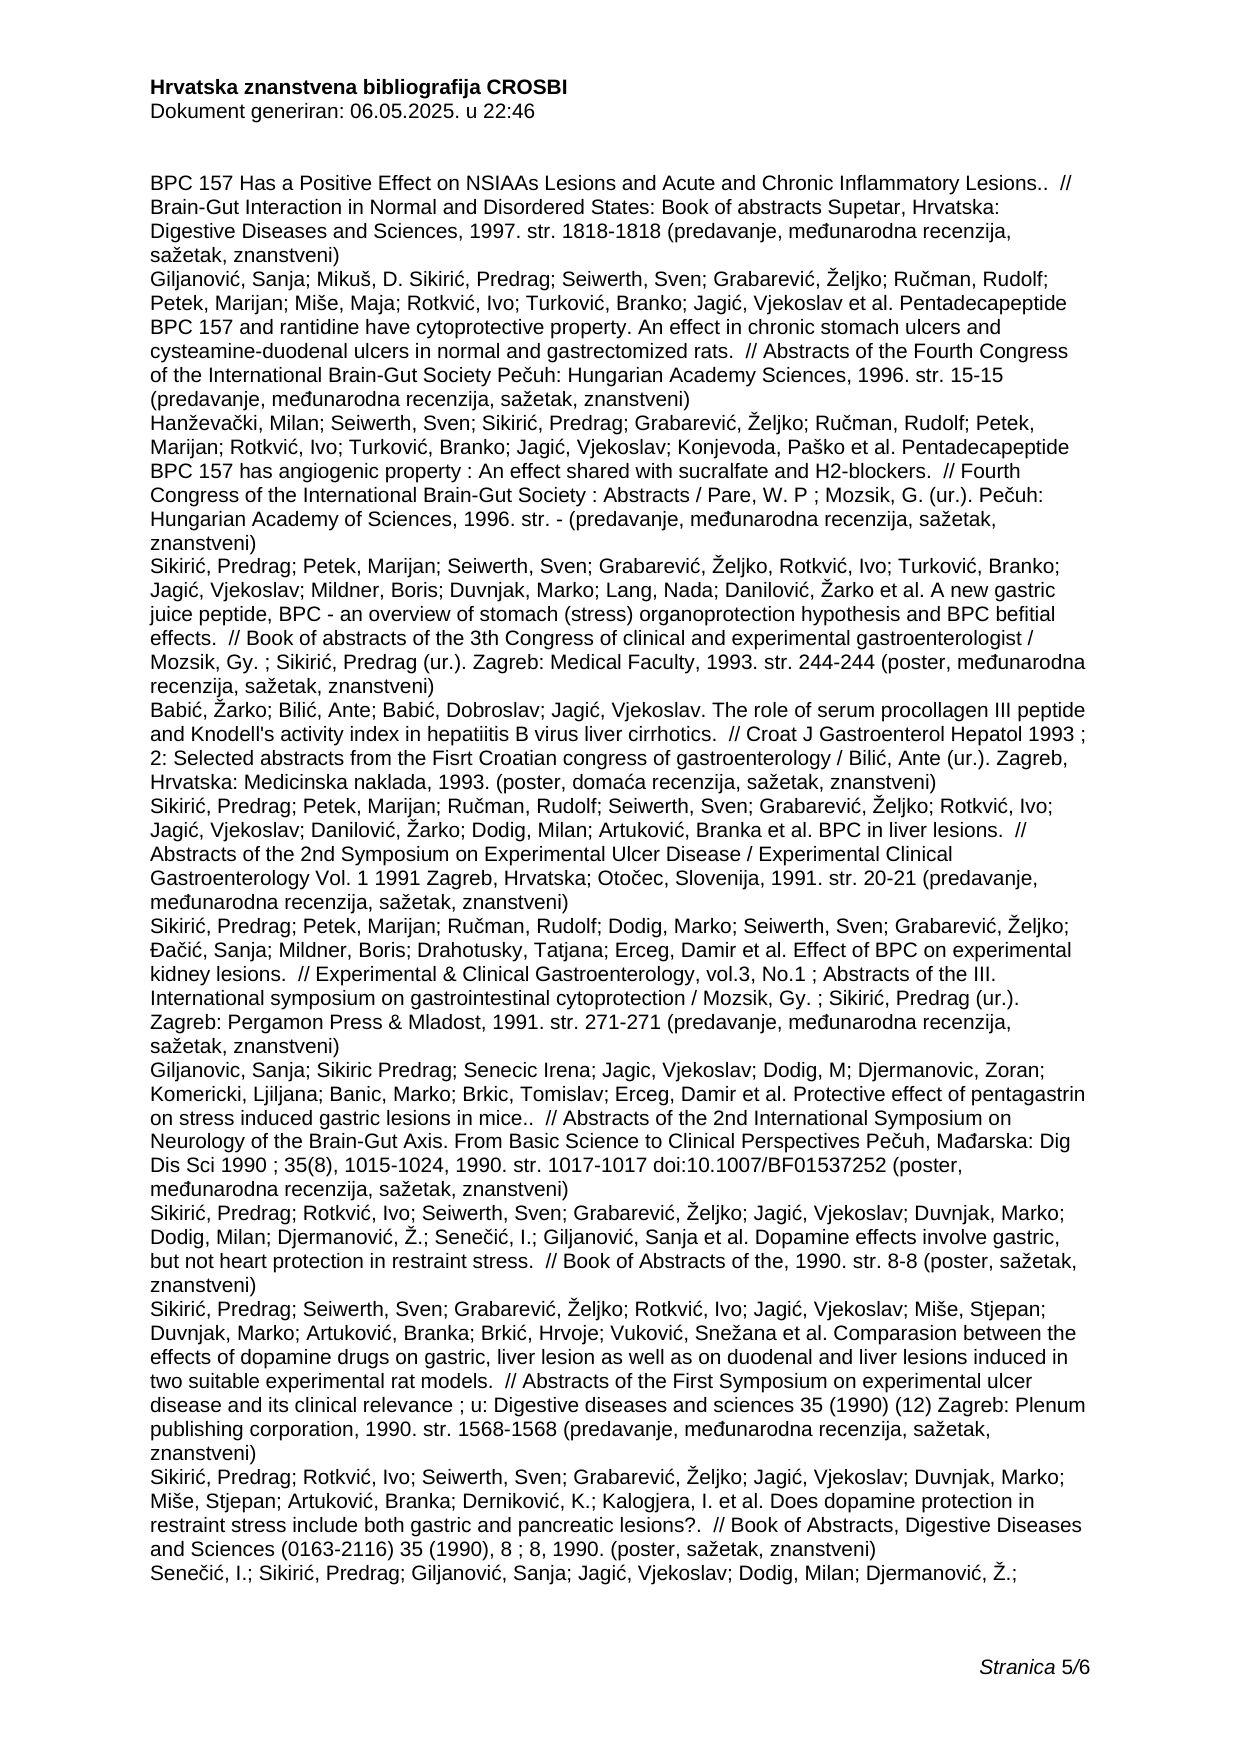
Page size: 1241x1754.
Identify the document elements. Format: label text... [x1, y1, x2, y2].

text Hanževački, Milan; Seiwerth, Sven; Sikirić, Predrag; Grabarević, Željko; Ručman, Rudolf; Petek, Marijan; Rotkvić, Ivo; Turković, Branko; Jagić, Vjekoslav; Konjevoda, Paško et al. [150, 411, 1090, 554]
text Sikirić, Predrag; Petek, Marijan; Seiwerth, Sven; Grabarević, Željko, Rotkvić, Ivo; Turković, Branko; Jagić, Vjekoslav; Mildner, Boris; Duvnjak, Marko; Lang, Nada; Danilović, Žarko et al. [150, 554, 1090, 698]
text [150, 171, 1090, 267]
text Giljanović, Sanja; Mikuš, D. Sikirić, Predrag; Seiwerth, Sven; Grabarević, Željko; Ručman, Rudolf; Petek, Marijan; Miše, Maja; Rotkvić, Ivo; Turković, Branko; Jagić, Vjekoslav et al. [150, 267, 1090, 411]
text Babić, Žarko; Bilić, Ante; Babić, Dobroslav; Jagić, Vjekoslav. [150, 698, 1090, 794]
text Sikirić, Predrag; Rotkvić, Ivo; Seiwerth, Sven; Grabarević, Željko; Jagić, Vjekoslav; Duvnjak, Marko; Dodig, Milan; Djermanović, Ž.; Senečić, I.; Giljanović, Sanja et al. [150, 1201, 1090, 1297]
text Sikirić, Predrag; Petek, Marijan; Ručman, Rudolf; Seiwerth, Sven; Grabarević, Željko; Rotkvić, Ivo; Jagić, Vjekoslav; Danilović, Žarko; Dodig, Milan; Artuković, Branka et al. [150, 794, 1090, 914]
text Sikirić, Predrag; Petek, Marijan; Ručman, Rudolf; Dodig, Marko; Seiwerth, Sven; Grabarević, Željko; Đačić, Sanja; Mildner, Boris; Drahotusky, Tatjana; Erceg, Damir et al. [150, 914, 1090, 1057]
text Giljanovic, Sanja; Sikiric Predrag; Senecic Irena; Jagic, Vjekoslav; Dodig, M; Djermanovic, Zoran; Komericki, Ljiljana; Banic, Marko; Brkic, Tomislav; Erceg, Damir et al. [150, 1057, 1090, 1201]
text Sikirić, Predrag; Seiwerth, Sven; Grabarević, Željko; Rotkvić, Ivo; Jagić, Vjekoslav; Miše, Stjepan; Duvnjak, Marko; Artuković, Branka; Brkić, Hrvoje; Vuković, Snežana et al. [150, 1297, 1090, 1465]
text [150, 1561, 1090, 1584]
text Sikirić, Predrag; Rotkvić, Ivo; Seiwerth, Sven; Grabarević, Željko; Jagić, Vjekoslav; Duvnjak, Marko; Miše, Stjepan; Artuković, Branka; Derniković, K.; Kalogjera, I. et al. [150, 1465, 1090, 1561]
